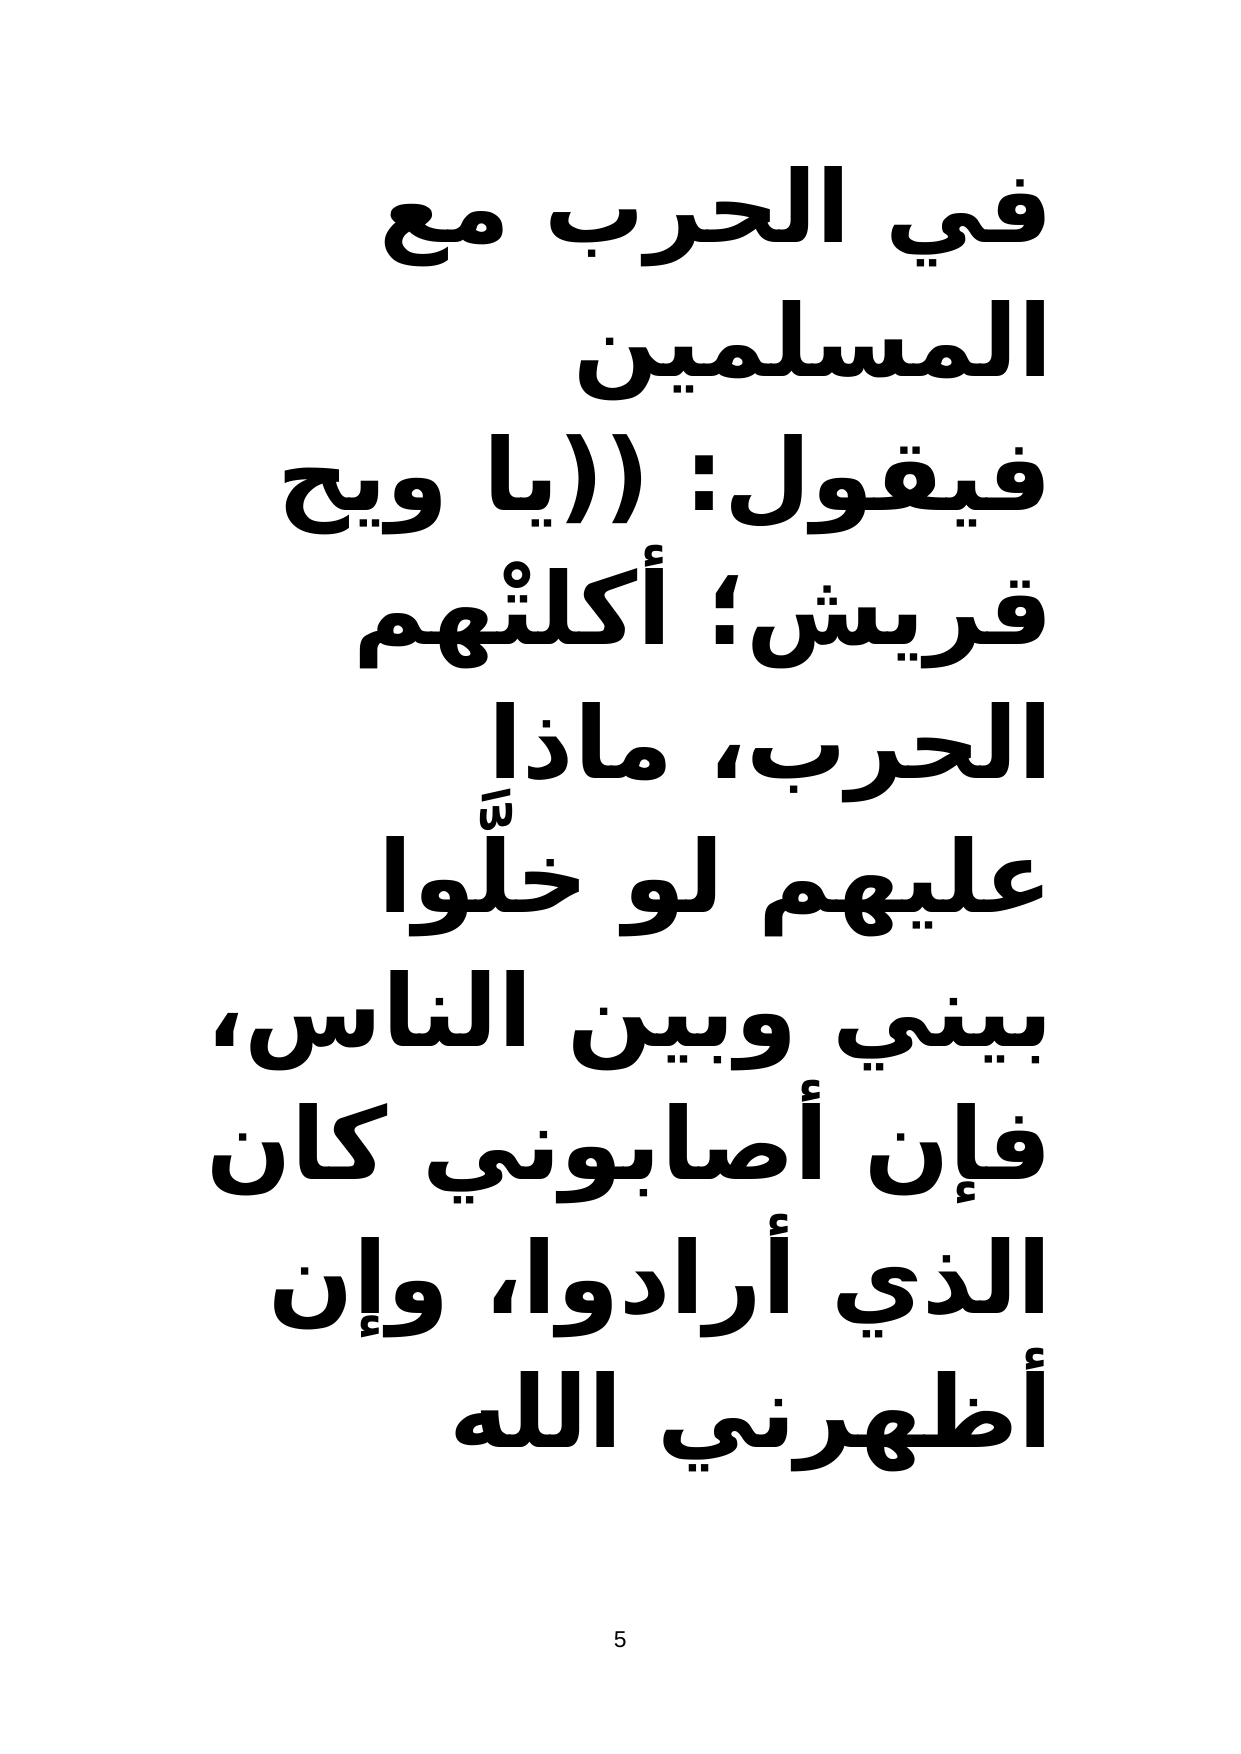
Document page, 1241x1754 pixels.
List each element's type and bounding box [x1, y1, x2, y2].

text [187, 150, 1053, 1471]
